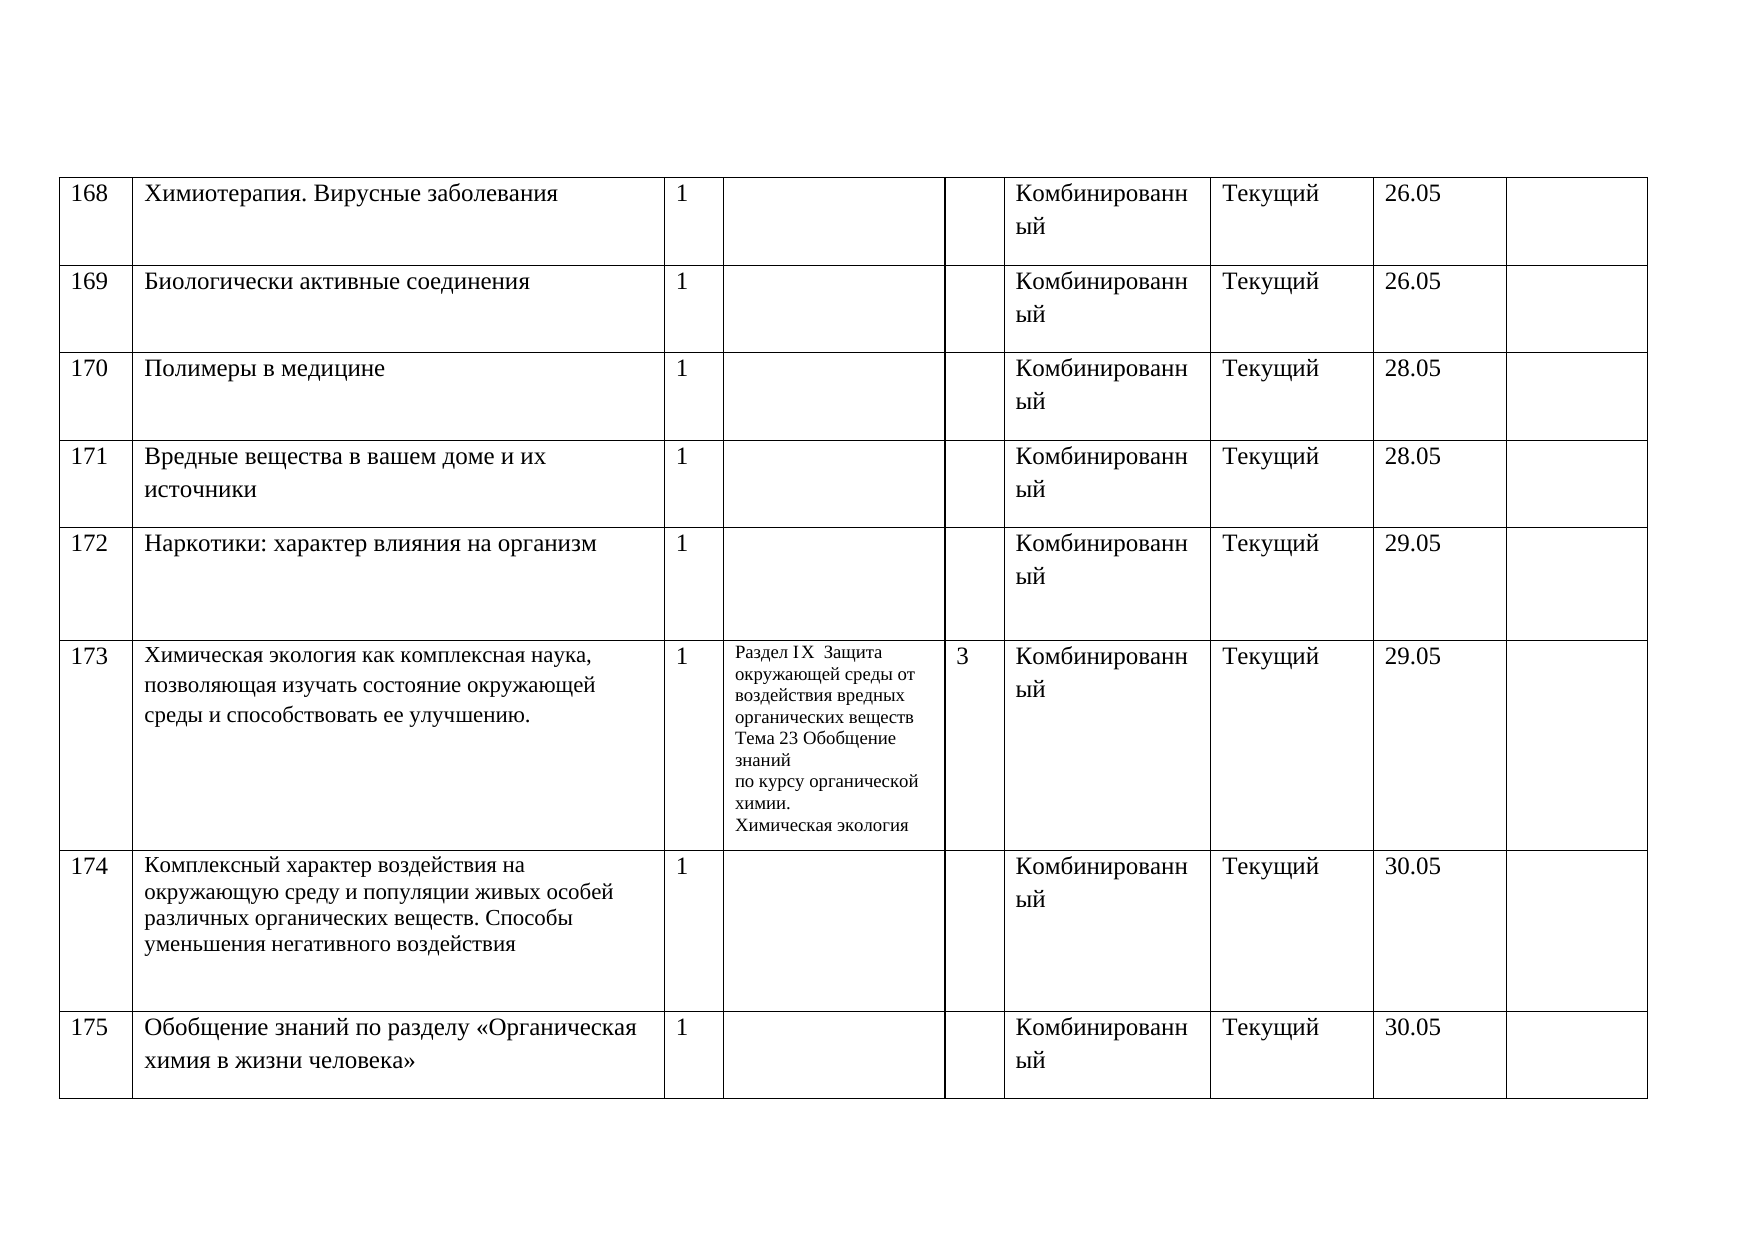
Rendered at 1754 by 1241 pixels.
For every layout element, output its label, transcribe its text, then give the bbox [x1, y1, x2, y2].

table_cell [946, 266, 1004, 352]
table_cell Химиотерапия. Вирусные заболевания [133, 178, 664, 265]
table_cell 1 [665, 441, 723, 527]
table_cell Комбинированный [1005, 641, 1210, 850]
table_cell 175 [60, 1012, 132, 1098]
table_cell [946, 353, 1004, 440]
table_cell Комбинированный [1005, 441, 1210, 527]
table_cell [1507, 528, 1647, 640]
table_cell [724, 1012, 944, 1098]
table_cell [724, 851, 944, 1011]
table_cell Комбинированный [1005, 528, 1210, 640]
table_cell 26.05 [1374, 266, 1506, 352]
table_cell [1507, 178, 1647, 265]
table_cell 26.05 [1374, 178, 1506, 265]
table_cell 173 [60, 641, 132, 850]
table_cell [724, 441, 944, 527]
table_cell Текущий [1211, 641, 1373, 850]
table_cell 1 [665, 641, 723, 850]
table_cell 30.05 [1374, 1012, 1506, 1098]
table_cell 1 [665, 1012, 723, 1098]
table_cell Текущий [1211, 1012, 1373, 1098]
table_cell Комбинированный [1005, 851, 1210, 1011]
table_cell [724, 178, 944, 265]
table_cell 30.05 [1374, 851, 1506, 1011]
table_cell Комплексный характер воздействия на окружающую среду и популяции живых особей различных органических веществ. Способы уменьшения негативного воздействия [133, 851, 664, 1011]
table_cell [1507, 641, 1647, 850]
table_cell Химическая экология как комплексная наука, позволяющая изучать состояние окружающей среды и способствовать ее улучшению. [133, 641, 664, 850]
table_cell [946, 441, 1004, 527]
table_cell 168 [60, 178, 132, 265]
table_cell 1 [665, 178, 723, 265]
table_cell Комбинированный [1005, 1012, 1210, 1098]
table_cell [946, 178, 1004, 265]
table_cell [946, 851, 1004, 1011]
table_cell 28.05 [1374, 353, 1506, 440]
table_cell 28.05 [1374, 441, 1506, 527]
table_cell 1 [665, 851, 723, 1011]
table_cell 1 [665, 266, 723, 352]
table_cell 169 [60, 266, 132, 352]
table_cell Комбинированный [1005, 266, 1210, 352]
table_cell Комбинированный [1005, 353, 1210, 440]
table_cell Текущий [1211, 851, 1373, 1011]
table_cell 174 [60, 851, 132, 1011]
table_cell [1507, 441, 1647, 527]
table_cell Вредные вещества в вашем доме и их источники [133, 441, 664, 527]
table_cell Наркотики: характер влияния на организм [133, 528, 664, 640]
table_cell [724, 353, 944, 440]
table_cell Комбинированный [1005, 178, 1210, 265]
table_cell 172 [60, 528, 132, 640]
table_cell Раздел IX Защита окружающей среды от воздействия вредных органических веществ Тема 23 Обобщение знаний по курсу органической химии. Химическая экология [724, 641, 944, 850]
table_cell Полимеры в медицине [133, 353, 664, 440]
table_cell Биологически активные соединения [133, 266, 664, 352]
table_cell [1507, 266, 1647, 352]
table_cell [946, 528, 1004, 640]
table_cell 3 [946, 641, 1004, 850]
table_cell Текущий [1211, 528, 1373, 640]
table_cell 29.05 [1374, 528, 1506, 640]
table_cell [1507, 851, 1647, 1011]
table_cell [1507, 353, 1647, 440]
table_cell 171 [60, 441, 132, 527]
table_cell 1 [665, 528, 723, 640]
table_cell Текущий [1211, 178, 1373, 265]
table_cell 170 [60, 353, 132, 440]
table_cell [724, 528, 944, 640]
table_cell Текущий [1211, 266, 1373, 352]
table_cell 1 [665, 353, 723, 440]
table_cell [724, 266, 944, 352]
table_cell Обобщение знаний по разделу «Органическая химия в жизни человека» [133, 1012, 664, 1098]
table_cell Текущий [1211, 353, 1373, 440]
table_cell 29.05 [1374, 641, 1506, 850]
table_cell [1507, 1012, 1647, 1098]
table_cell Текущий [1211, 441, 1373, 527]
table_cell [946, 1012, 1004, 1098]
